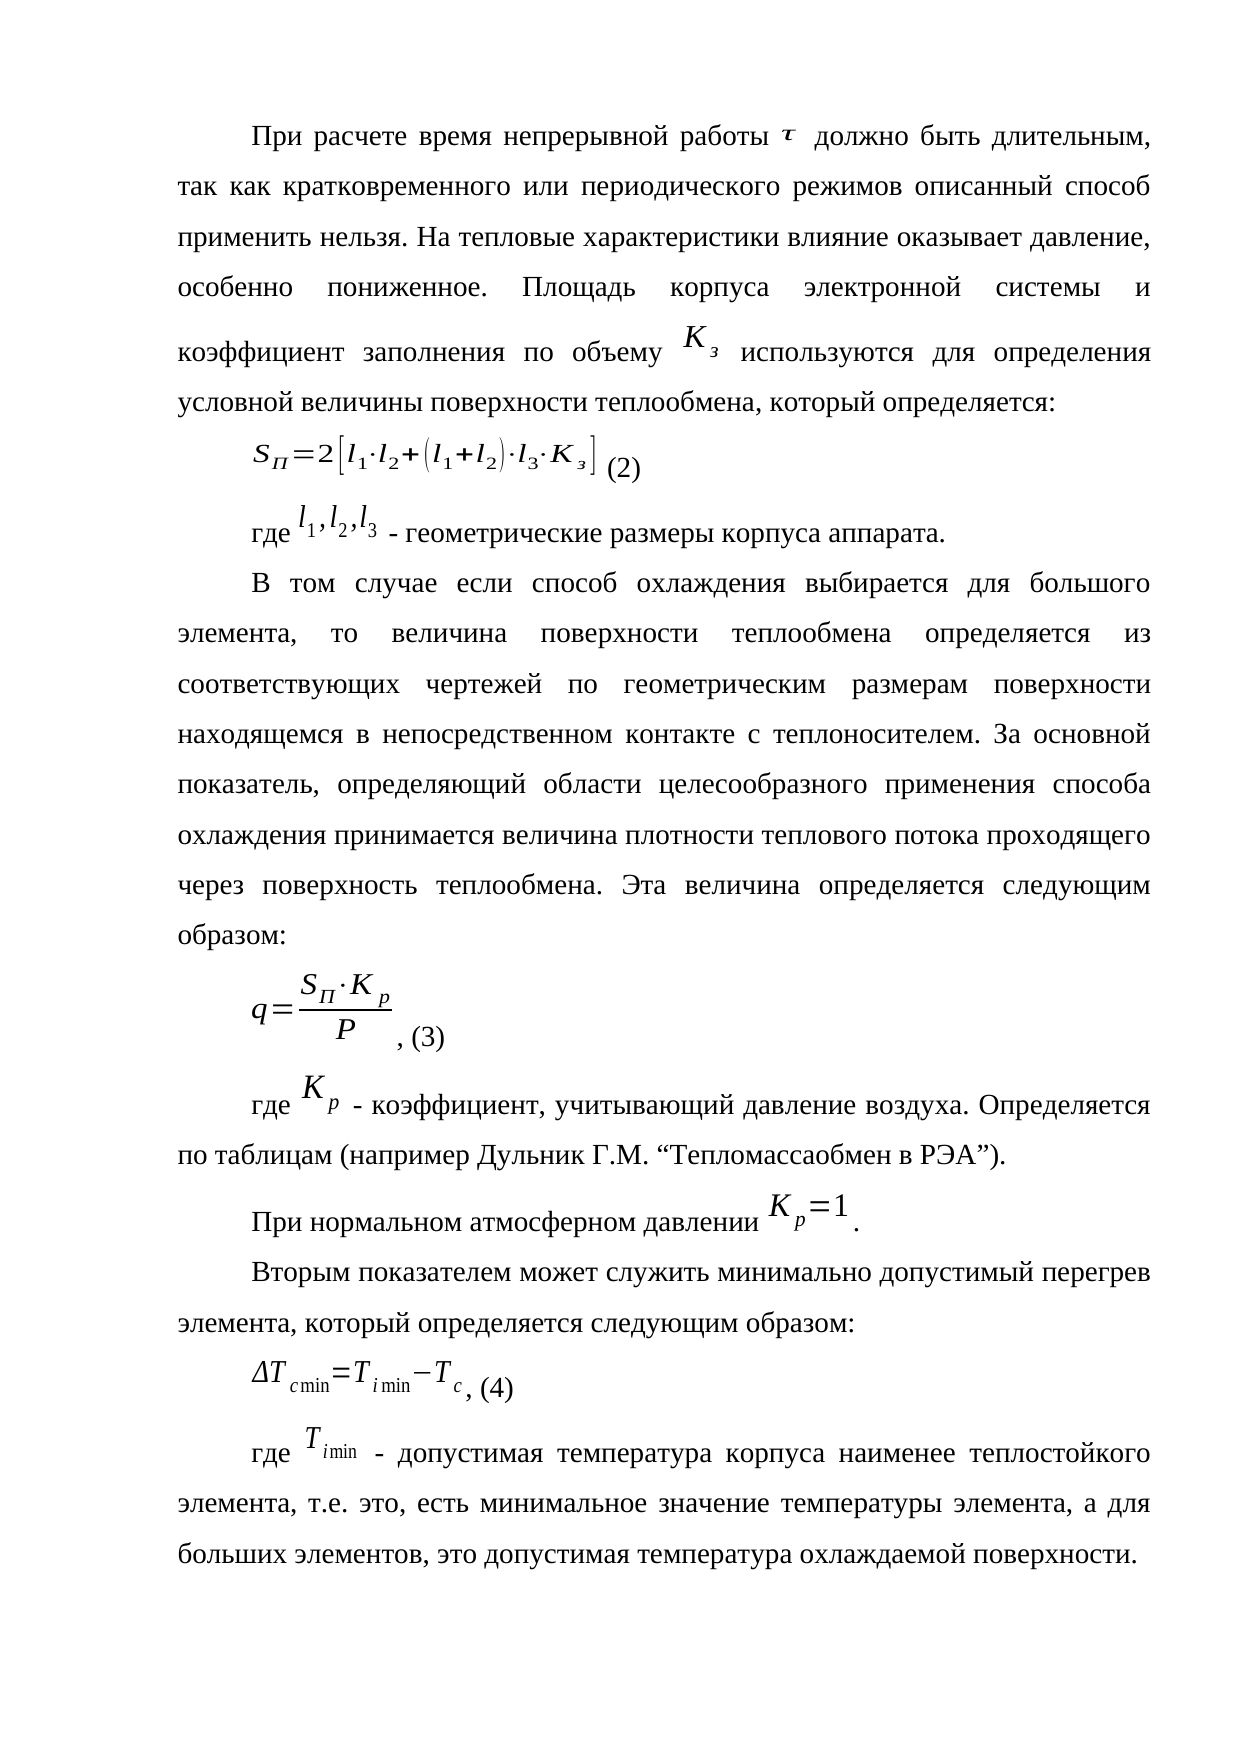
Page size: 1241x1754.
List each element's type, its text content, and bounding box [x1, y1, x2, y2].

text , (4) [177, 1355, 1152, 1403]
text При расчете время непрерывной работы должно быть длительным, так как кратковременного или периодического режимов описанный способ применить нельзя. На тепловые характеристики влияние оказывает давление, особенно пониженное. Площадь корпуса электронной системы и коэффициент заполнения по объему используются для определения условной величины поверхности теплообмена, который определяется: [177, 118, 1152, 418]
text где - геометрические размеры корпуса аппарата. [177, 500, 1152, 548]
text где - коэффициент, учитывающий давление воздуха. Определяется по таблицам (например Дульник Г.М. “Тепломассаобмен в РЭА”). [177, 1069, 1152, 1171]
text , (3) [177, 968, 1152, 1052]
text В том случае если способ охлаждения выбирается для большого элемента, то величина поверхности теплообмена определяется из соответствующих чертежей по геометрическим размерам поверхности находящемся в непосредственном контакте с теплоносителем. За основной показатель, определяющий области целесообразного применения способа охлаждения принимается величина плотности теплового потока проходящего через поверхность теплообмена. Эта величина определяется следующим образом: [177, 565, 1152, 951]
text где - допустимая температура корпуса наименее теплостойкого элемента, т.е. это, есть минимальное значение температуры элемента, а для больших элементов, это допустимая температура охлаждаемой поверхности. [177, 1420, 1152, 1569]
text При нормальном атмосферном давлении . [177, 1188, 1152, 1238]
text Вторым показателем может служить минимально допустимый перегрев элемента, который определяется следующим образом: [177, 1254, 1152, 1338]
text (2) [177, 435, 1152, 483]
